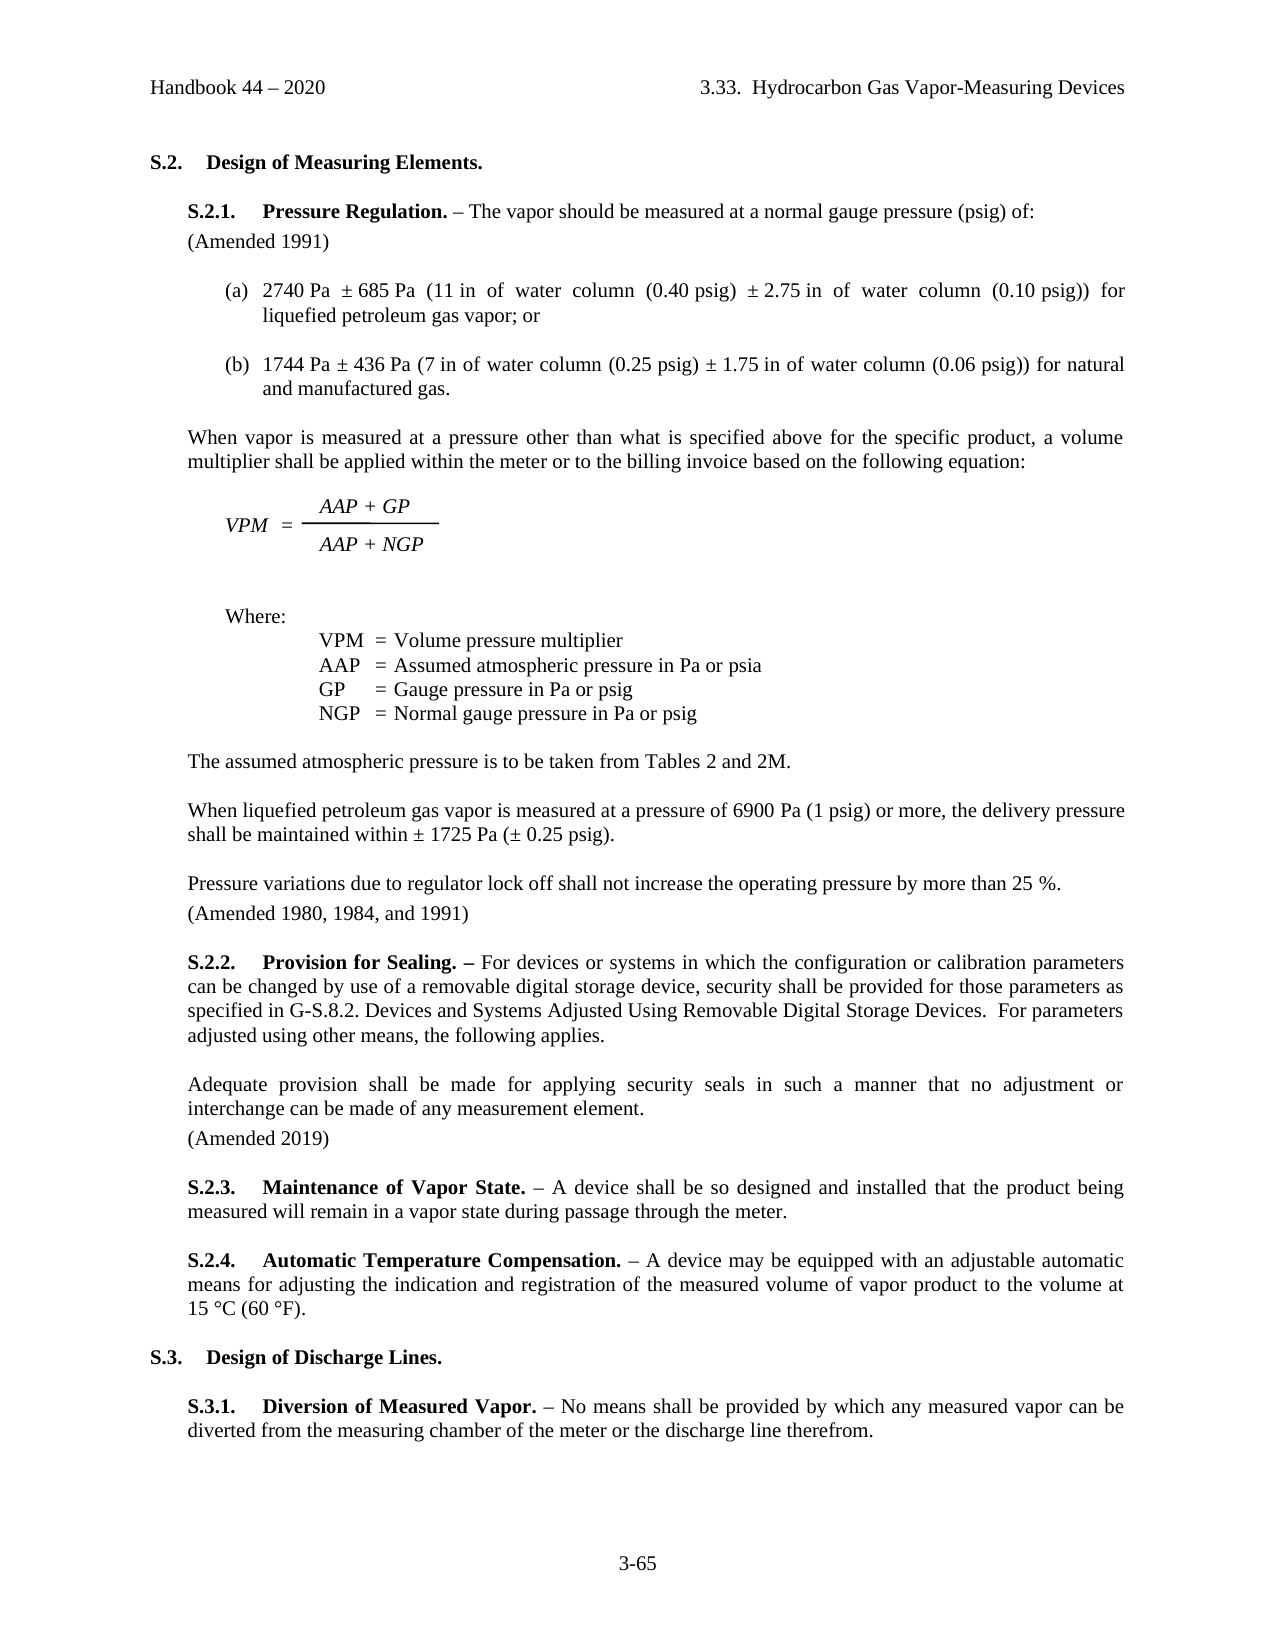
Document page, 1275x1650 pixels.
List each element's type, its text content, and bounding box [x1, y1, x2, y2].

text AAP = Assumed atmospheric pressure in Pa or psia [319, 652, 1125, 677]
text S.2.3. Maintenance of Vapor State. – A device shall be so designed and installed that the product being measured will remain in a vapor state during passage through the meter. [187, 1175, 1125, 1223]
text VPM = Volume pressure multiplier [319, 628, 1125, 652]
text The assumed atmospheric pressure is to be taken from Tables 2 and 2M. [187, 749, 1125, 773]
text (Amended 2019) [187, 1126, 1125, 1150]
text Adequate provision shall be made for applying security seals in such a manner that no adjustment or interchange can be made of any measurement element. [187, 1072, 1125, 1120]
text VPM = [225, 517, 1125, 536]
text Pressure variations due to regulator lock off shall not increase the operating pressure by more than 25 %. [187, 871, 1125, 895]
text AAP + GP [319, 498, 1125, 517]
text S.2.1. Pressure Regulation. – The vapor should be measured at a normal gauge pressure (psig) of: [187, 199, 1125, 223]
text GP = Gauge pressure in Pa or psig [319, 677, 1125, 701]
text NGP = Normal gauge pressure in Pa or psig [319, 701, 1125, 725]
text AAP + NGP [319, 536, 1125, 555]
text S.2.2. Provision for Sealing. – For devices or systems in which the configuration or calibration parameters can be changed by use of a removable digital storage device, security shall be provided for those parameters as specified in G-S.8.2. Devices and Systems Adjusted Using Removable Digital Storage Devices. For parameters adjusted using other means, the following applies. [187, 950, 1125, 1047]
text (a) 2740 Pa ± 685 Pa (11 in of water column (0.40 psig) ± 2.75 in of water column (0.10 psig)) for liquefied petroleum gas vapor; or [225, 278, 1125, 327]
text When vapor is measured at a pressure other than what is specified above for the specific product, a volume multiplier shall be applied within the meter or to the billing invoice based on the following equation: [187, 425, 1125, 473]
text (Amended 1991) [187, 229, 1125, 253]
text (Amended 1980, 1984, and 1991) [187, 901, 1125, 925]
text S.2.4. Automatic Temperature Compensation. – A device may be equipped with an adjustable automatic means for adjusting the indication and registration of the measured volume of vapor product to the volume at 15 °C (60 °F). [187, 1248, 1125, 1320]
text Where: [225, 604, 1125, 628]
text (b) 1744 Pa ± 436 Pa (7 in of water column (0.25 psig) ± 1.75 in of water column (0.06 psig)) for natural and manufactured gas. [225, 352, 1125, 400]
text S.3.1. Diversion of Measured Vapor. – No means shall be provided by which any measured vapor can be diverted from the measuring chamber of the meter or the discharge line therefrom. [187, 1394, 1125, 1442]
subtitle S.2. Design of Measuring Elements. [150, 150, 1125, 174]
text When liquefied petroleum gas vapor is measured at a pressure of 6900 Pa (1 psig) or more, the delivery pressure shall be maintained within ± 1725 Pa (± 0.25 psig). [187, 798, 1125, 846]
subtitle S.3. Design of Discharge Lines. [150, 1345, 1125, 1369]
